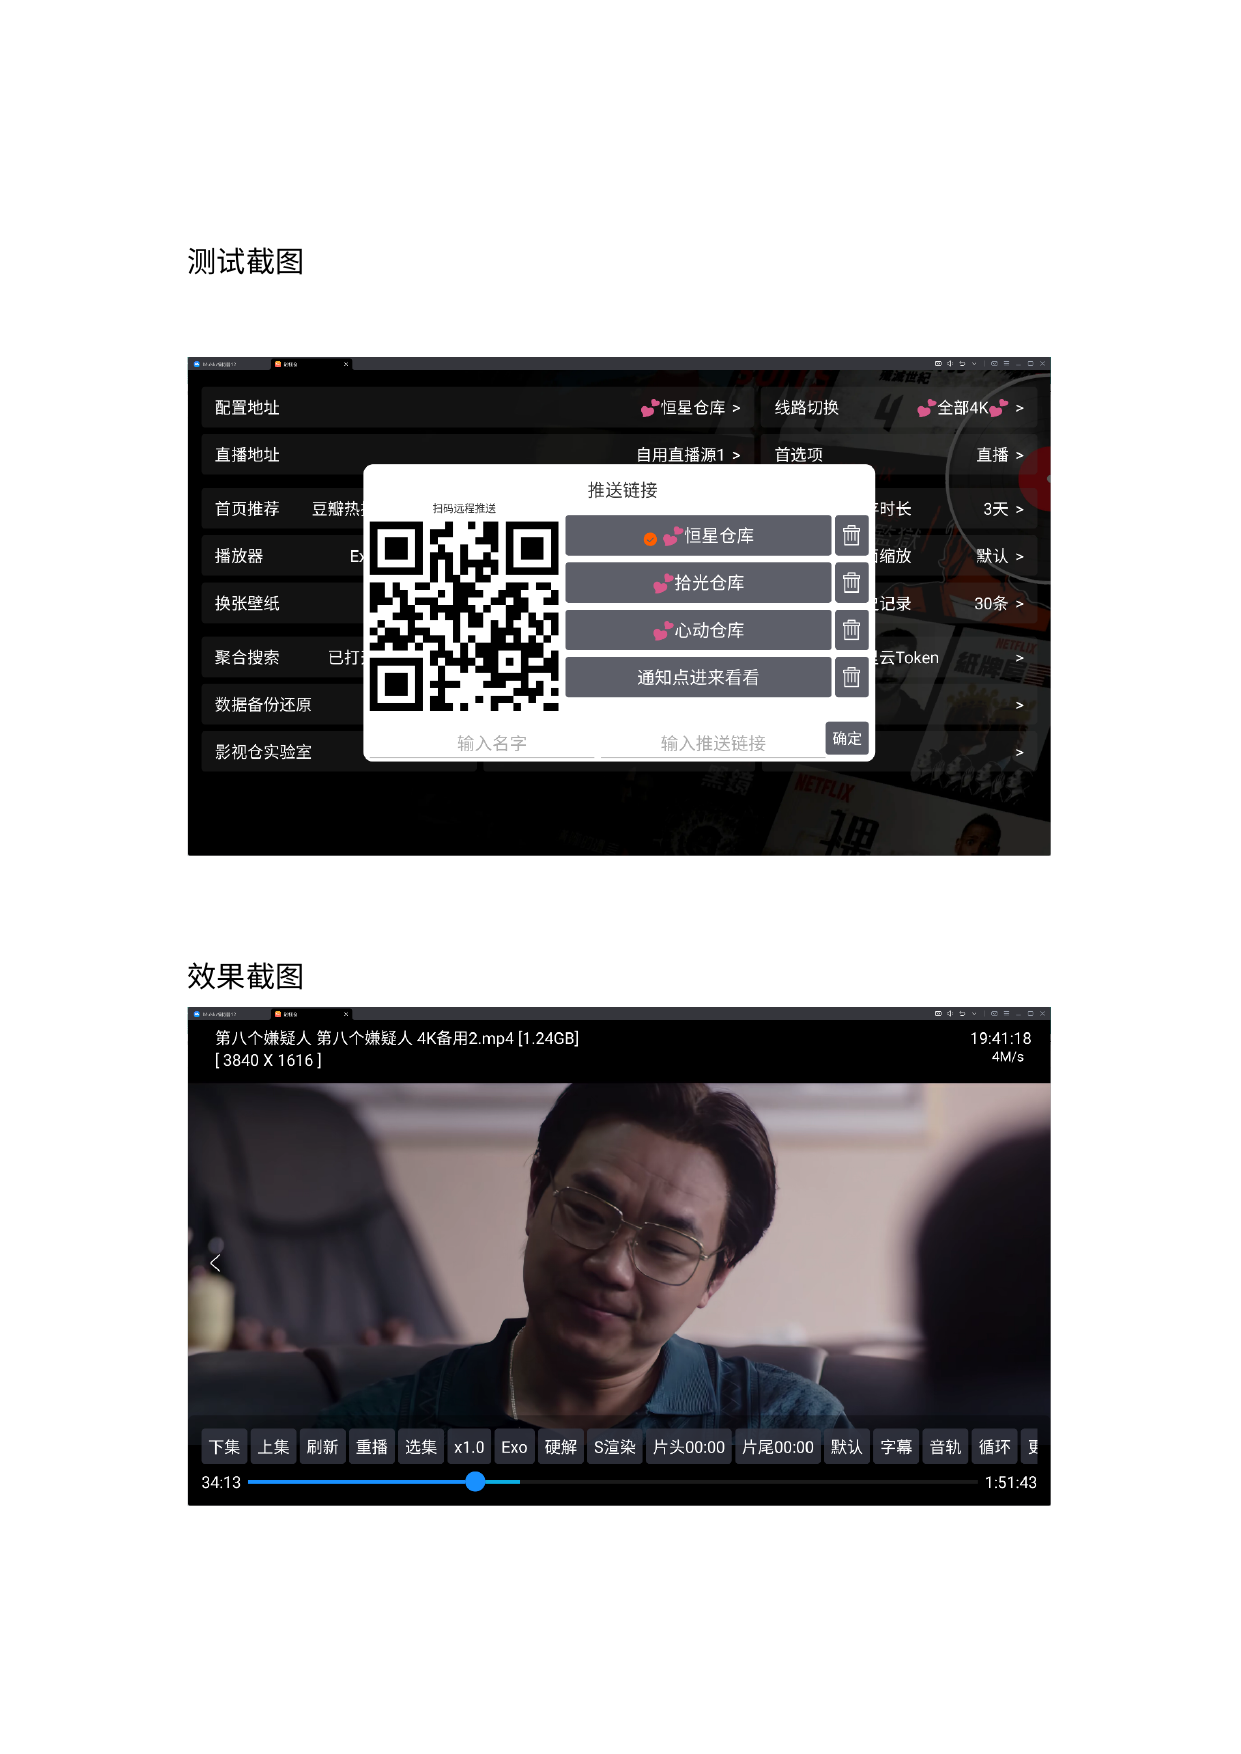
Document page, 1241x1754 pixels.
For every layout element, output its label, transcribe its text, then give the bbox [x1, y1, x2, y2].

text 效果截图 [187, 942, 1053, 1007]
picture [187, 357, 1051, 856]
text 测试截图 [187, 227, 1053, 292]
picture [187, 1007, 1051, 1506]
